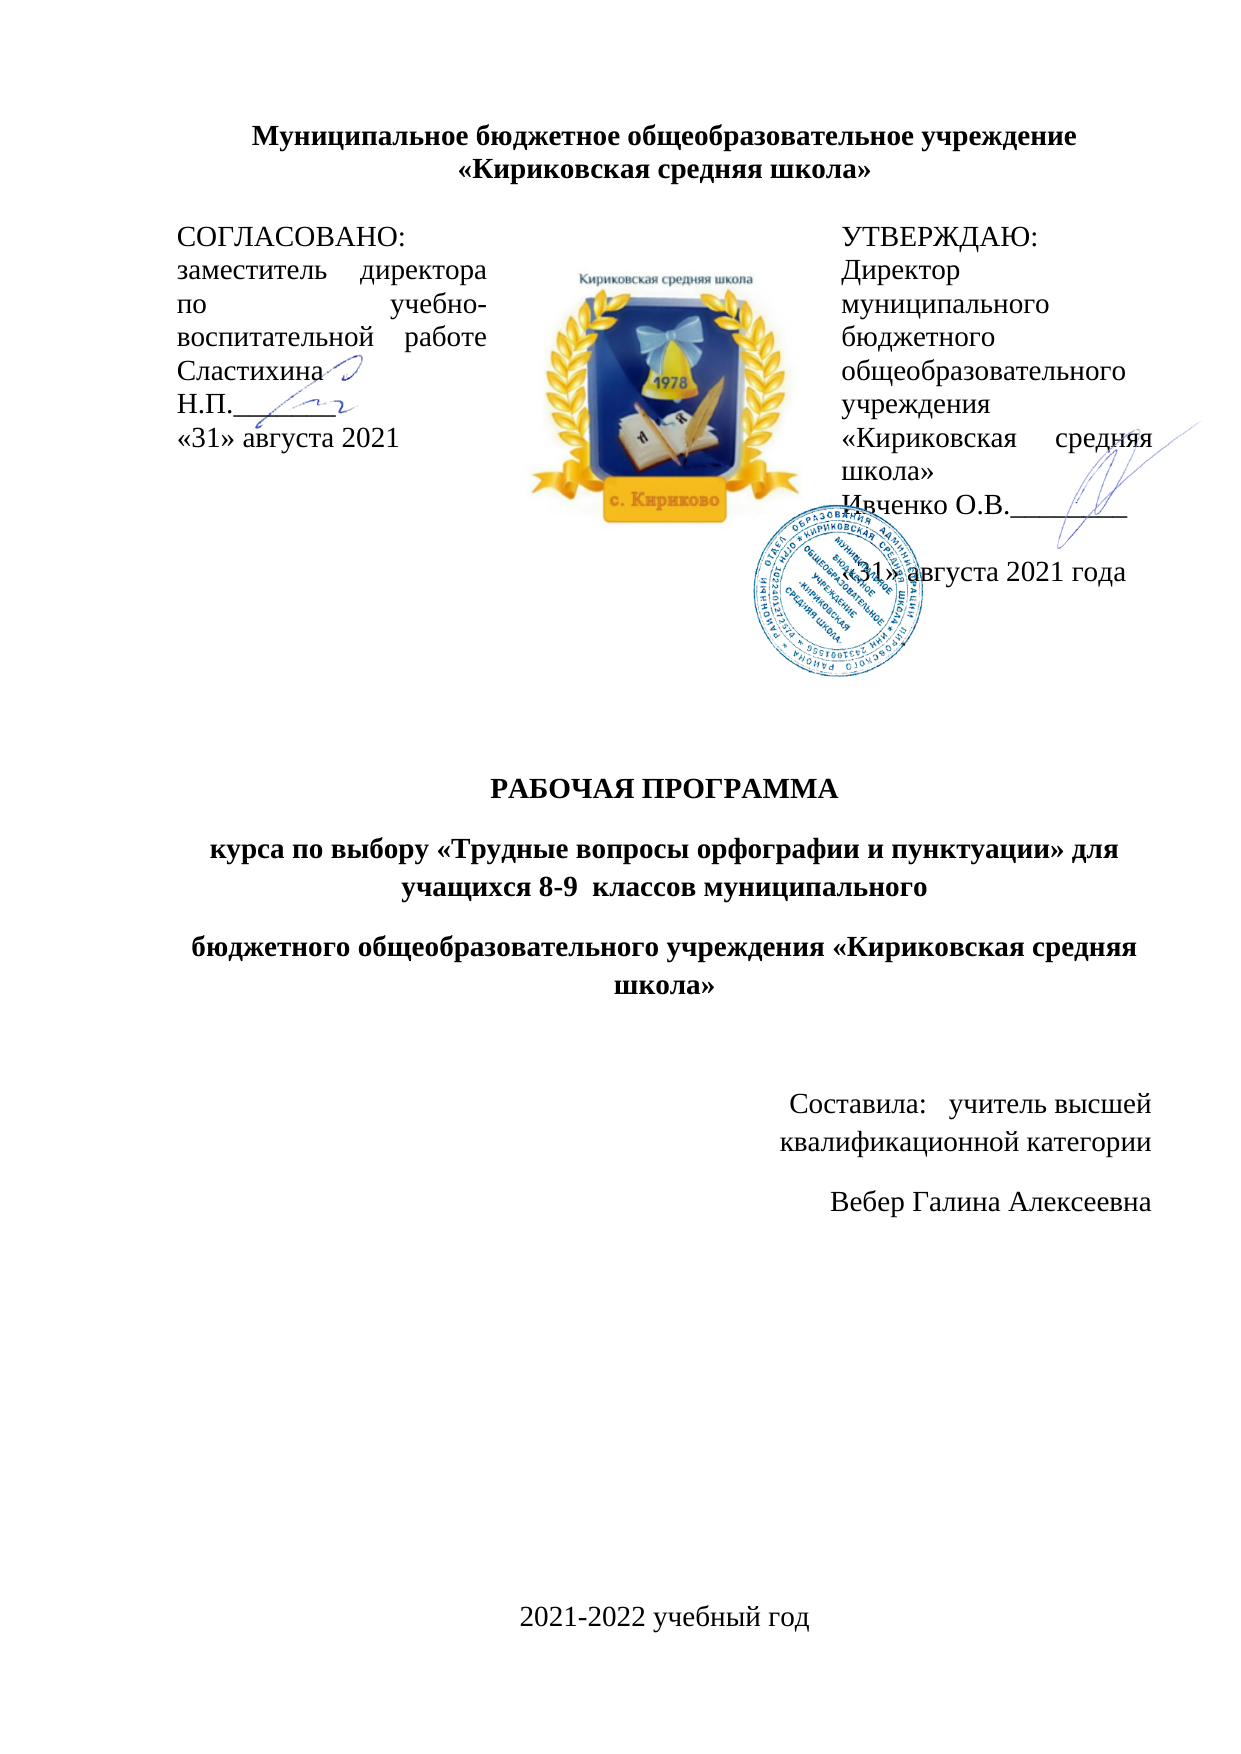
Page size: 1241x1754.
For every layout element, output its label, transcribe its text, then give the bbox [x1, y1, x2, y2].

text Вебер Галина Алексеевна [177, 1184, 1152, 1217]
picture [513, 254, 958, 711]
table_header СОГЛАСОВАНО: заместитель директора по учебно-воспитательной работе Сластихина Н.П._______ «31» августа 2021 [166, 219, 498, 588]
text 2021-2022 учебный год [177, 1599, 1152, 1633]
text РАБОЧАЯ ПРОГРАММА [177, 771, 1152, 805]
table_header [498, 219, 830, 588]
table_header УТВЕРЖДАЮ: Директор муниципального бюджетного общеобразовательного учреждения «Кириковская средняя школа» Ивченко О.В.________ «31» августа 2021 года [830, 219, 1164, 588]
picture [1025, 406, 1216, 563]
text курса по выбору «Трудные вопросы орфографии и пунктуации» для учащихся 8-9 классов муниципального [177, 831, 1152, 903]
text Составила: учитель высшей квалификационной категории [177, 1086, 1152, 1158]
text бюджетного общеобразовательного учреждения «Кириковская средняя школа» [177, 929, 1152, 1001]
text Муниципальное бюджетное общеобразовательное учреждение «Кириковская средняя школа» [177, 118, 1152, 185]
